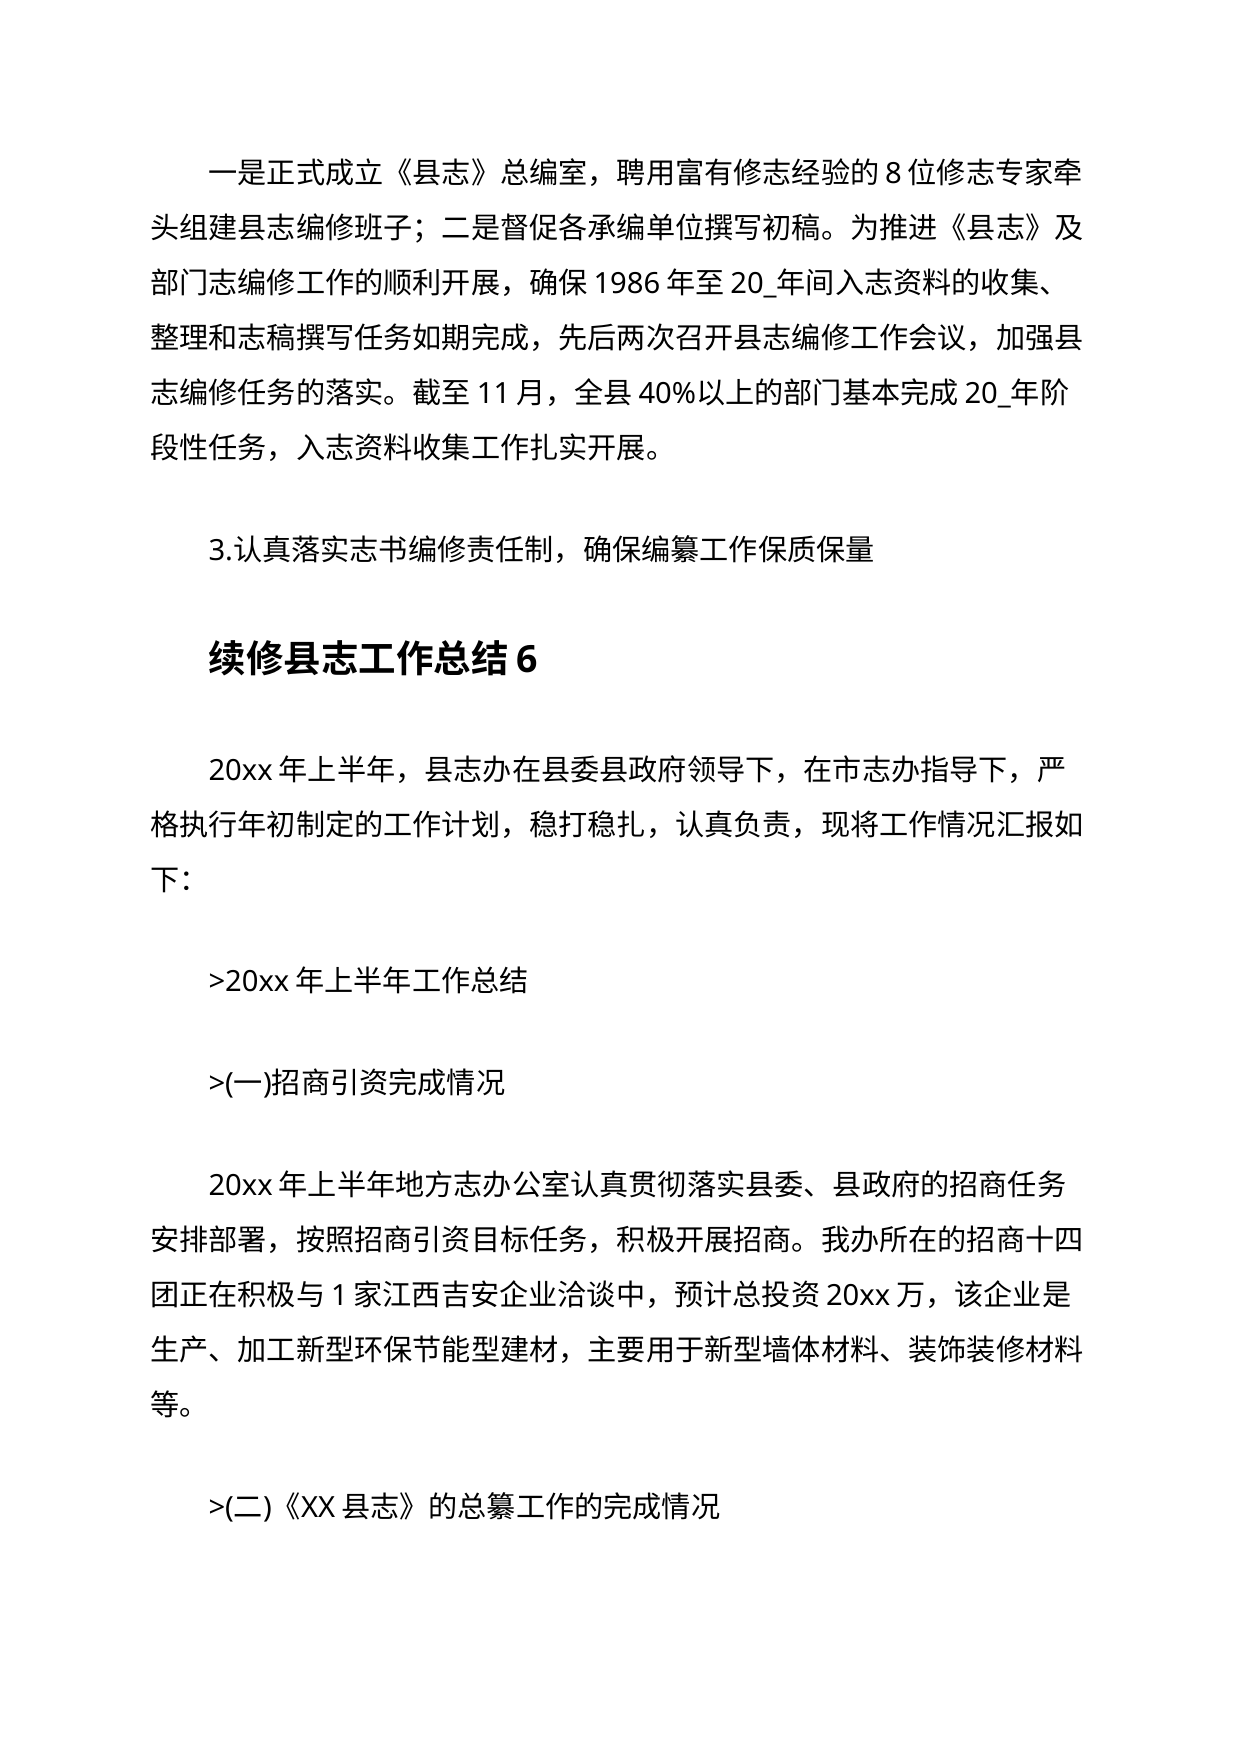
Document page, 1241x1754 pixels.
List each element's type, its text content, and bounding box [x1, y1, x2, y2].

text 20xx年上半年地方志办公室认真贯彻落实县委、县政府的招商任务安排部署，按照招商引资目标任务，积极开展招商。我办所在的招商十四团正在积极与1家江西吉安企业洽谈中，预计总投资20xx万，该企业是生产、加工新型环保节能型建材，主要用于新型墙体材料、装饰装修材料等。 [150, 1162, 1090, 1424]
text 一是正式成立《县志》总编室，聘用富有修志经验的8位修志专家牵头组建县志编修班子；二是督促各承编单位撰写初稿。为推进《县志》及部门志编修工作的顺利开展，确保1986年至20_年间入志资料的收集、整理和志稿撰写任务如期完成，先后两次召开县志编修工作会议，加强县志编修任务的落实。截至11月，全县40%以上的部门基本完成20_年阶段性任务，入志资料收集工作扎实开展。 [150, 150, 1090, 467]
text >(二)《XX县志》的总纂工作的完成情况 [150, 1483, 1090, 1526]
text 3.认真落实志书编修责任制，确保编纂工作保质保量 [150, 527, 1090, 569]
text >(一)招商引资完成情况 [150, 1060, 1090, 1102]
text 续修县志工作总结6 [150, 628, 1090, 683]
text >20xx年上半年工作总结 [150, 958, 1090, 1000]
text 20xx年上半年，县志办在县委县政府领导下，在市志办指导下，严格执行年初制定的工作计划，稳打稳扎，认真负责，现将工作情况汇报如下： [150, 746, 1090, 898]
